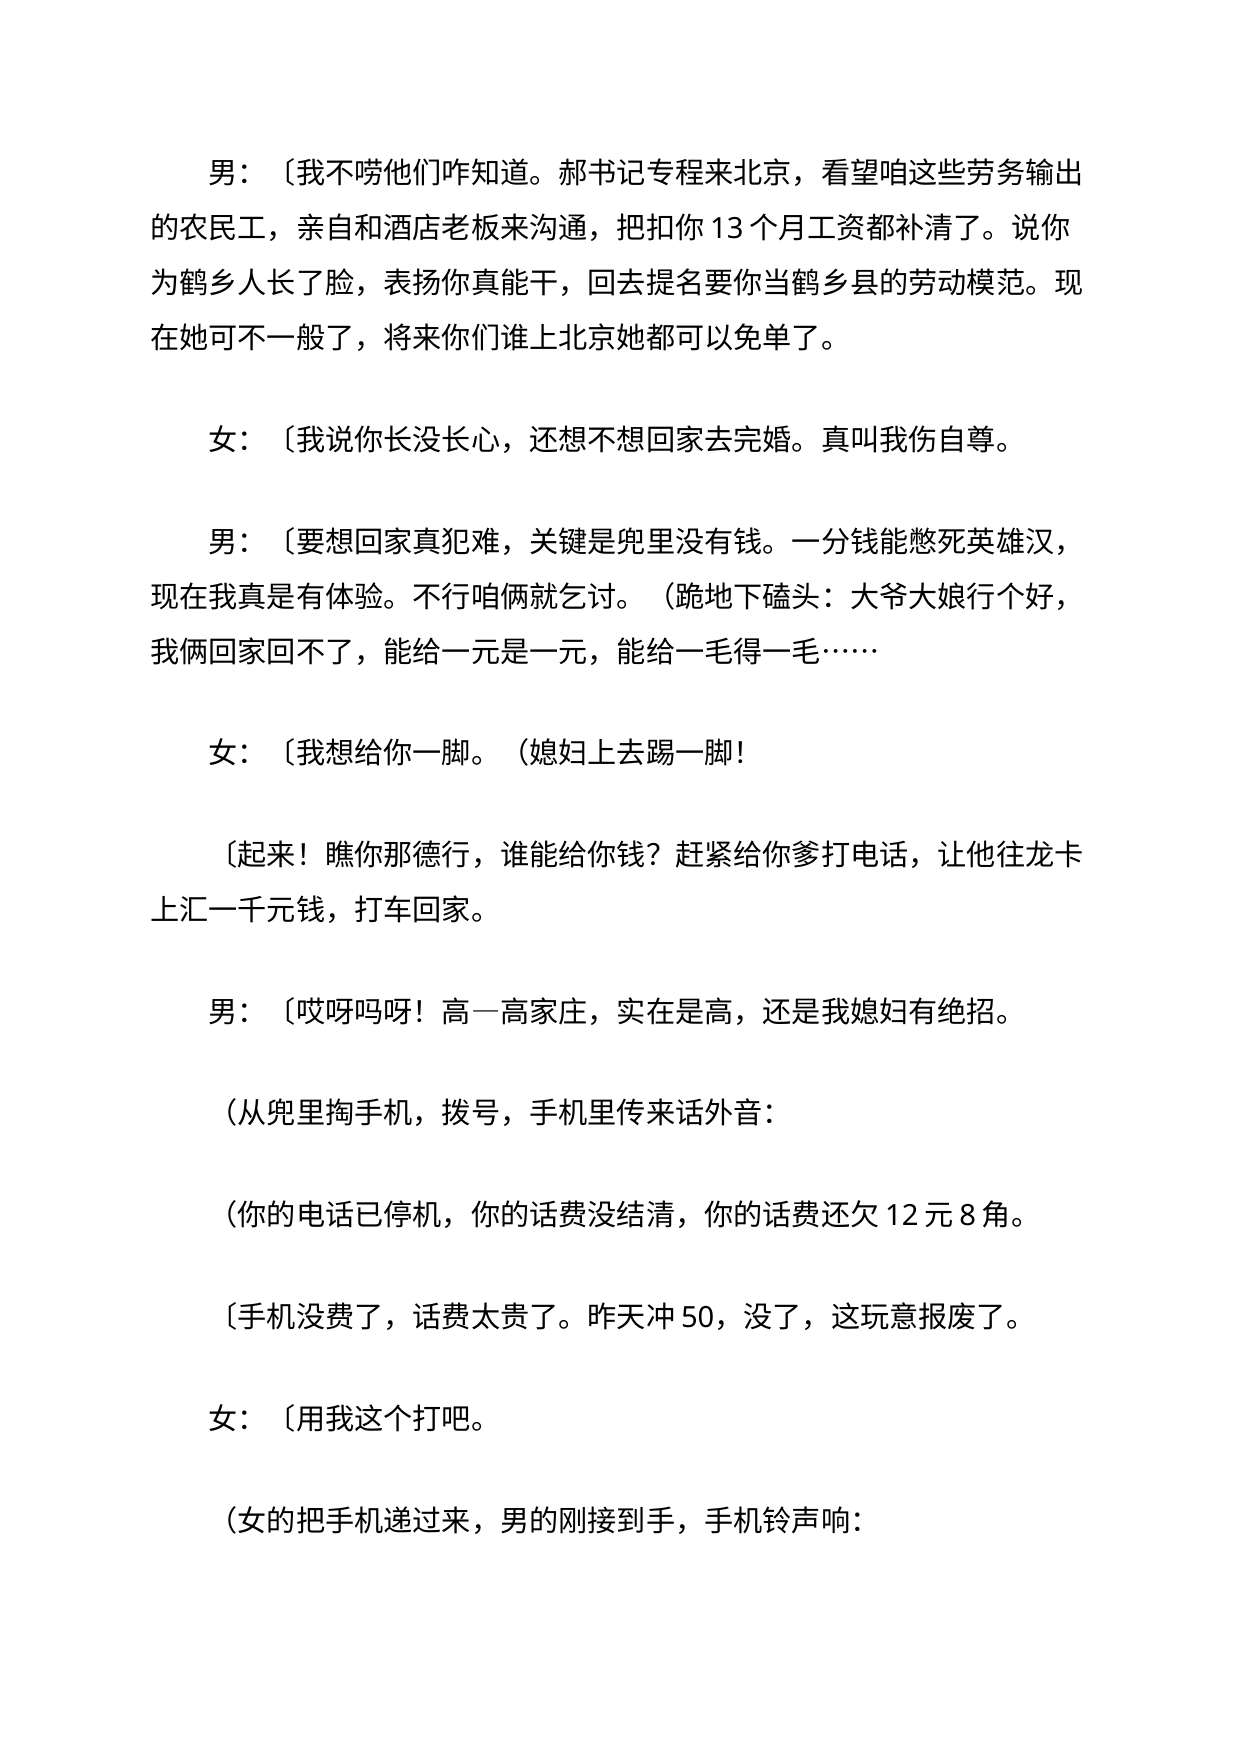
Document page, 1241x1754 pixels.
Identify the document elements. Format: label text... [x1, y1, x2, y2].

text 女：〔我说你长没长心，还想不想回家去完婚。真叫我伤自尊。 [150, 417, 1090, 459]
text （你的电话已停机，你的话费没结清，你的话费还欠12元8角。 [150, 1192, 1090, 1234]
text （从兜里掏手机，拨号，手机里传来话外音： [150, 1090, 1090, 1132]
text 男：〔我不唠他们咋知道。郝书记专程来北京，看望咱这些劳务输出的农民工，亲自和酒店老板来沟通，把扣你13个月工资都补清了。说你为鹤乡人长了脸，表扬你真能干，回去提名要你当鹤乡县的劳动模范。现在她可不一般了，将来你们谁上北京她都可以免单了。 [150, 150, 1090, 357]
text （女的把手机递过来，男的刚接到手，手机铃声响： [150, 1498, 1090, 1540]
text 女：〔用我这个打吧。 [150, 1396, 1090, 1438]
text 男：〔哎呀吗呀！高—高家庄，实在是高，还是我媳妇有绝招。 [150, 988, 1090, 1031]
text 〔手机没费了，话费太贵了。昨天冲50，没了，这玩意报废了。 [150, 1294, 1090, 1336]
text 女：〔我想给你一脚。（媳妇上去踢一脚！ [150, 730, 1090, 772]
text 〔起来！瞧你那德行，谁能给你钱？赶紧给你爹打电话，让他往龙卡上汇一千元钱，打车回家。 [150, 832, 1090, 929]
text 男：〔要想回家真犯难，关键是兜里没有钱。一分钱能憋死英雄汉，现在我真是有体验。不行咱俩就乞讨。（跪地下磕头：大爷大娘行个好，我俩回家回不了，能给一元是一元，能给一毛得一毛…… [150, 518, 1090, 670]
